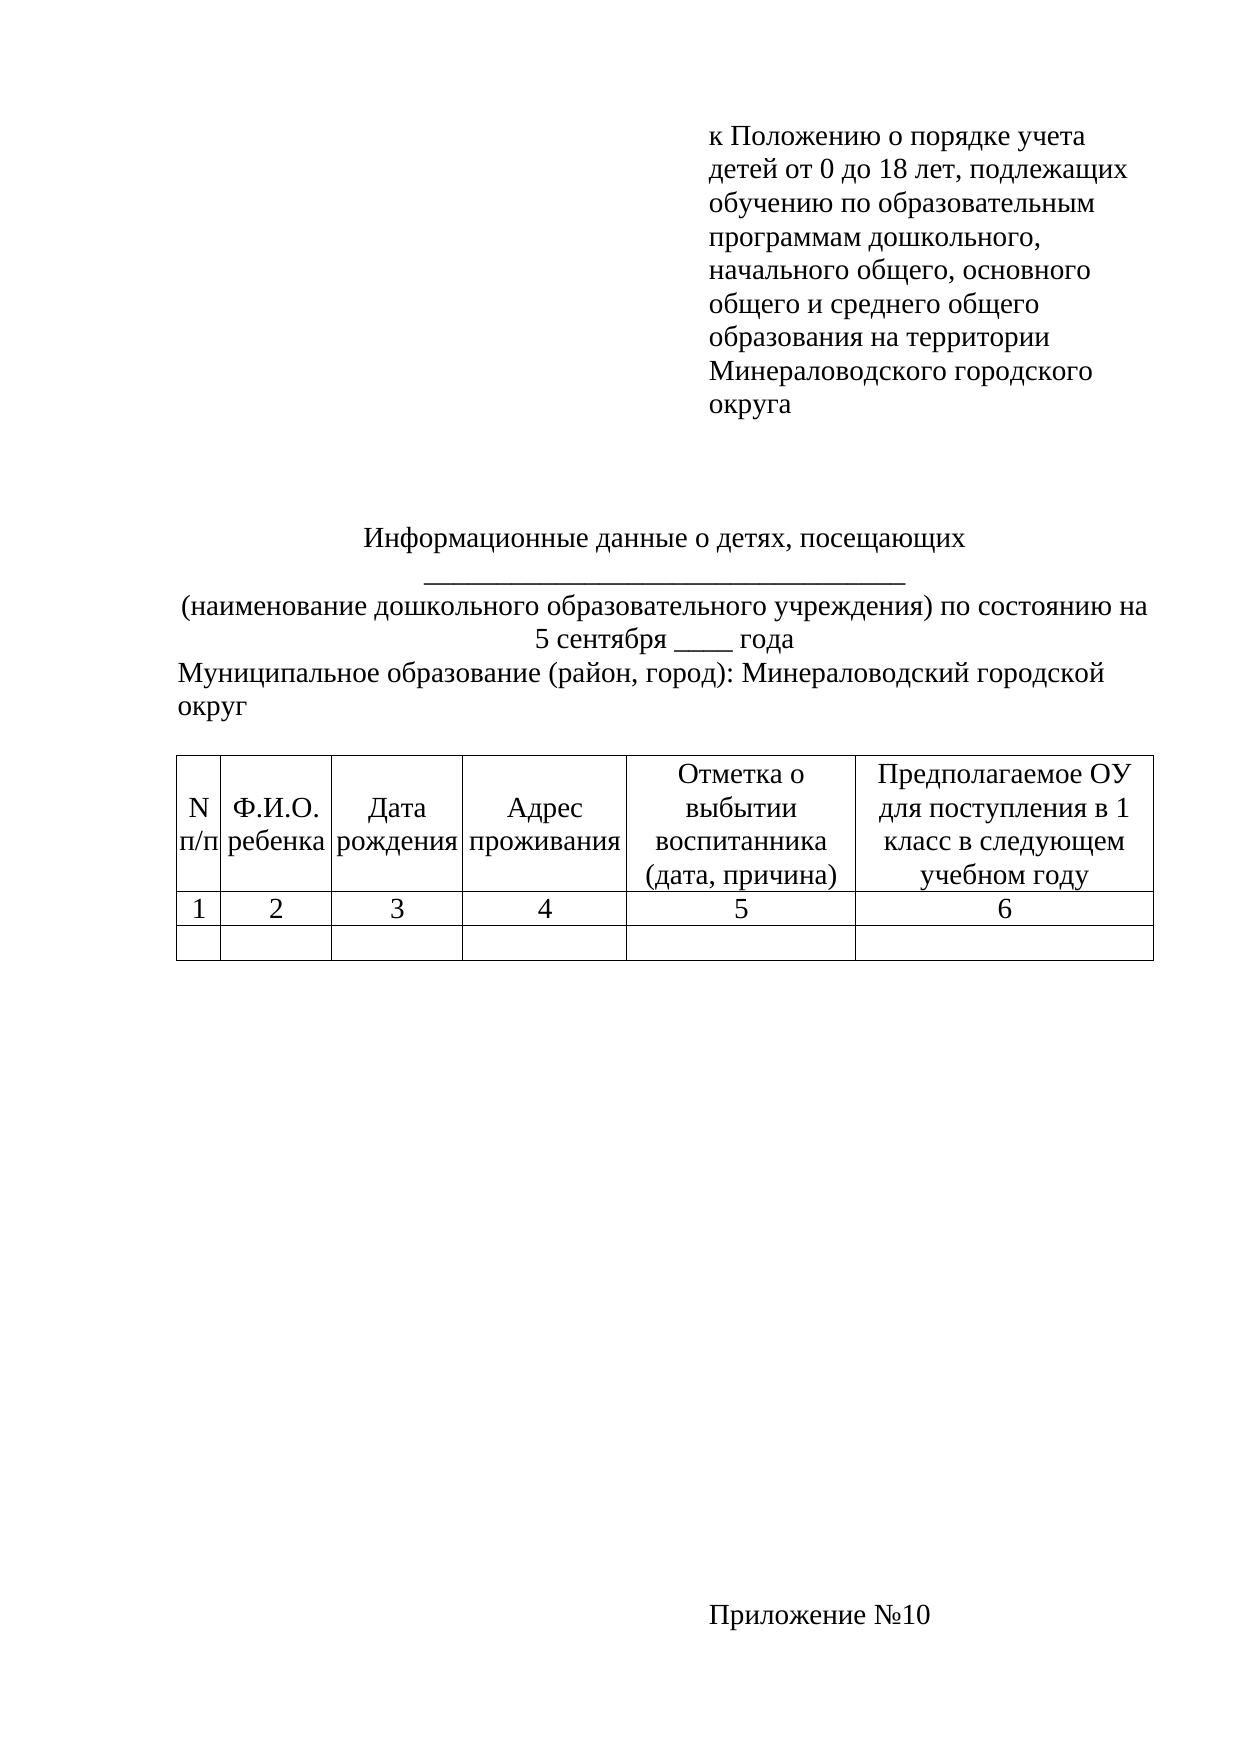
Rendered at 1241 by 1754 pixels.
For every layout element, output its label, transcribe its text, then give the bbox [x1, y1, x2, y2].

table_header Дата рождения [332, 756, 462, 891]
table_cell [221, 926, 331, 960]
table_header Отметка о выбытии воспитанника (дата, причина) [627, 756, 855, 891]
table_cell [177, 926, 220, 960]
table_header N п/п [177, 756, 220, 891]
table_header Адрес проживания [463, 756, 626, 891]
table_cell [856, 926, 1153, 960]
table_cell [627, 926, 855, 960]
table_cell 2 [221, 892, 331, 925]
text Минераловодского городского [177, 353, 1152, 386]
text детей от 0 до 18 лет, подлежащих [177, 152, 1152, 185]
table_cell 3 [332, 892, 462, 925]
text к Положению о порядке учета [177, 118, 1152, 152]
table_header Предполагаемое ОУ для поступления в 1 класс в следующем учебном году [856, 756, 1153, 891]
text программам дошкольного, [177, 219, 1152, 252]
table_cell 6 [856, 892, 1153, 925]
text округа [177, 386, 1152, 420]
table_cell 1 [177, 892, 220, 925]
table_cell [463, 926, 626, 960]
table_header Ф.И.О. ребенка [221, 756, 331, 891]
table_cell 4 [463, 892, 626, 925]
text Приложение №10 [177, 1597, 1152, 1631]
text Информационные данные о детях, посещающих _________________________________ [177, 521, 1152, 588]
text начального общего, основного [177, 252, 1152, 286]
text образования на территории [177, 319, 1152, 353]
table_cell 5 [627, 892, 855, 925]
text (наименование дошкольного образовательного учреждения) по состоянию на 5 сентября ____ года [177, 588, 1152, 655]
text общего и среднего общего [177, 286, 1152, 319]
table_cell [332, 926, 462, 960]
text обучению по образовательным [177, 185, 1152, 219]
text Муниципальное образование (район, город): Минераловодский городской округ [177, 655, 1152, 722]
